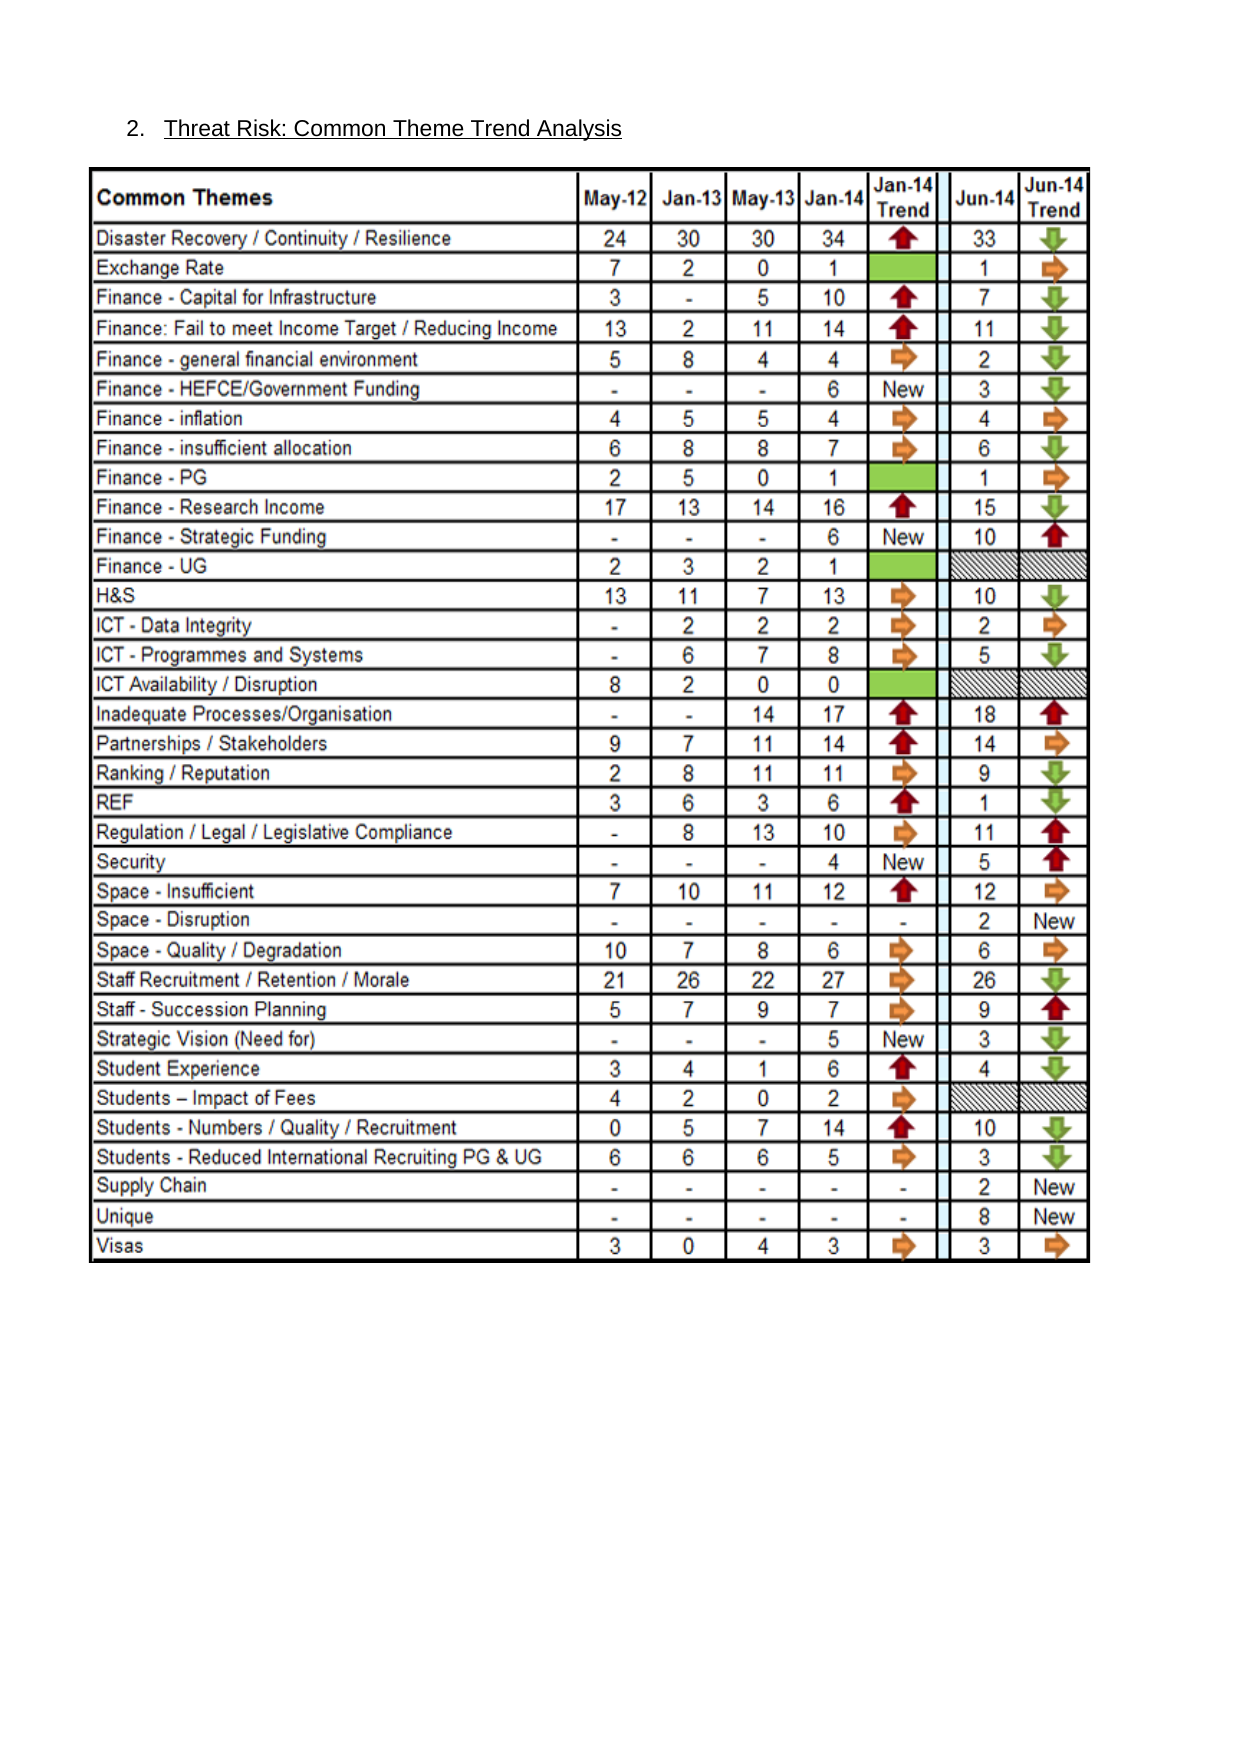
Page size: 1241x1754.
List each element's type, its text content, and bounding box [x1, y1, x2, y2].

list Threat Risk: Common Theme Trend Analysis [126, 115, 1090, 141]
picture [88, 167, 1091, 1263]
